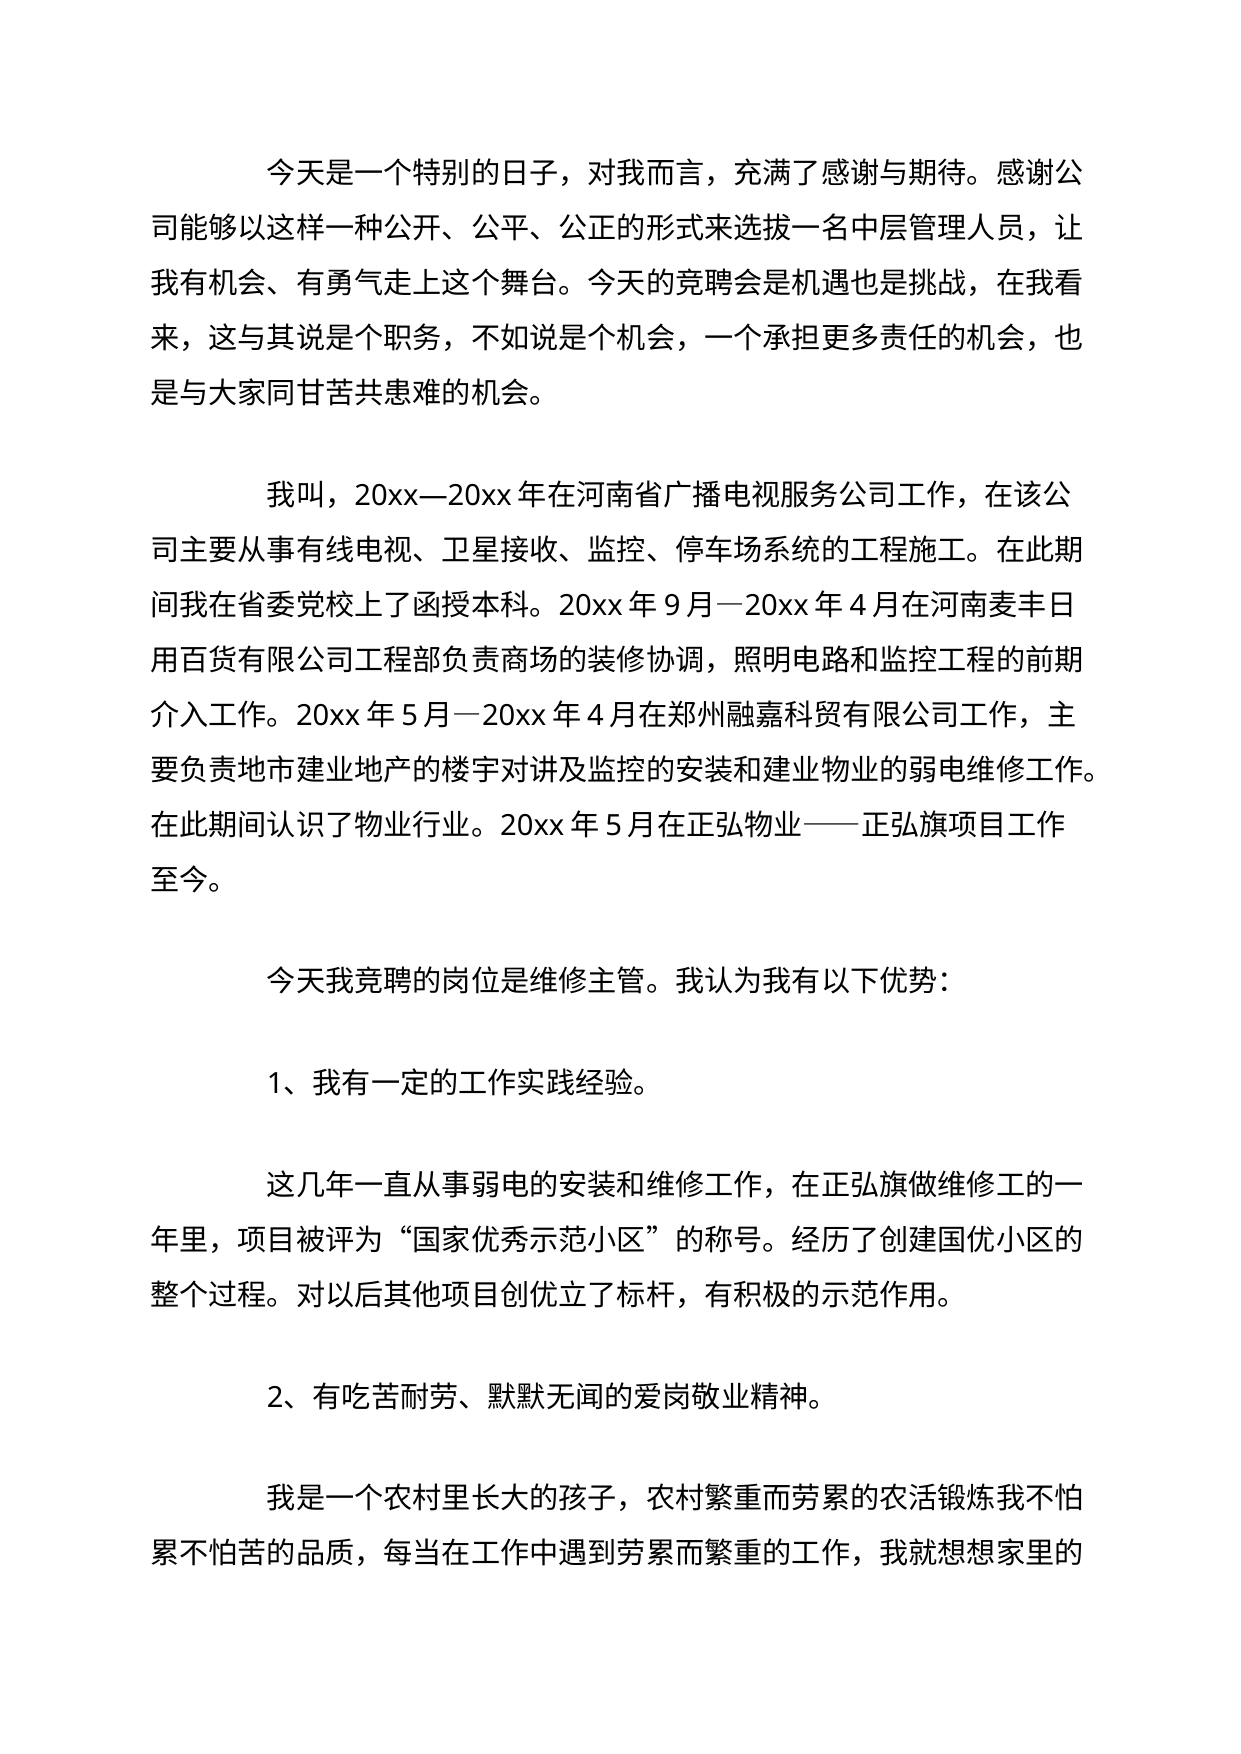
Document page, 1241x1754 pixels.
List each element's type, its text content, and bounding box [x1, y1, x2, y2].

text 今天是一个特别的日子，对我而言，充满了感谢与期待。感谢公司能够以这样一种公开、公平、公正的形式来选拔一名中层管理人员，让我有机会、有勇气走上这个舞台。今天的竞聘会是机遇也是挑战，在我看来，这与其说是个职务，不如说是个机会，一个承担更多责任的机会，也是与大家同甘苦共患难的机会。 [150, 150, 1090, 412]
text 我叫，20xx—20xx年在河南省广播电视服务公司工作，在该公司主要从事有线电视、卫星接收、监控、停车场系统的工程施工。在此期间我在省委党校上了函授本科。20xx年9月—20xx年4月在河南麦丰日用百货有限公司工程部负责商场的装修协调，照明电路和监控工程的前期介入工作。20xx年5月—20xx年4月在郑州融嘉科贸有限公司工作，主要负责地市建业地产的楼宇对讲及监控的安装和建业物业的弱电维修工作。在此期间认识了物业行业。20xx年5月在正弘物业——正弘旗项目工作至今。 [150, 471, 1090, 898]
text 今天我竞聘的岗位是维修主管。我认为我有以下优势： [150, 958, 1090, 1000]
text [150, 1475, 1090, 1572]
text 2、有吃苦耐劳、默默无闻的爱岗敬业精神。 [150, 1373, 1090, 1416]
text 这几年一直从事弱电的安装和维修工作，在正弘旗做维修工的一年里，项目被评为“国家优秀示范小区”的称号。经历了创建国优小区的整个过程。对以后其他项目创优立了标杆，有积极的示范作用。 [150, 1162, 1090, 1314]
text 1、我有一定的工作实践经验。 [150, 1059, 1090, 1102]
